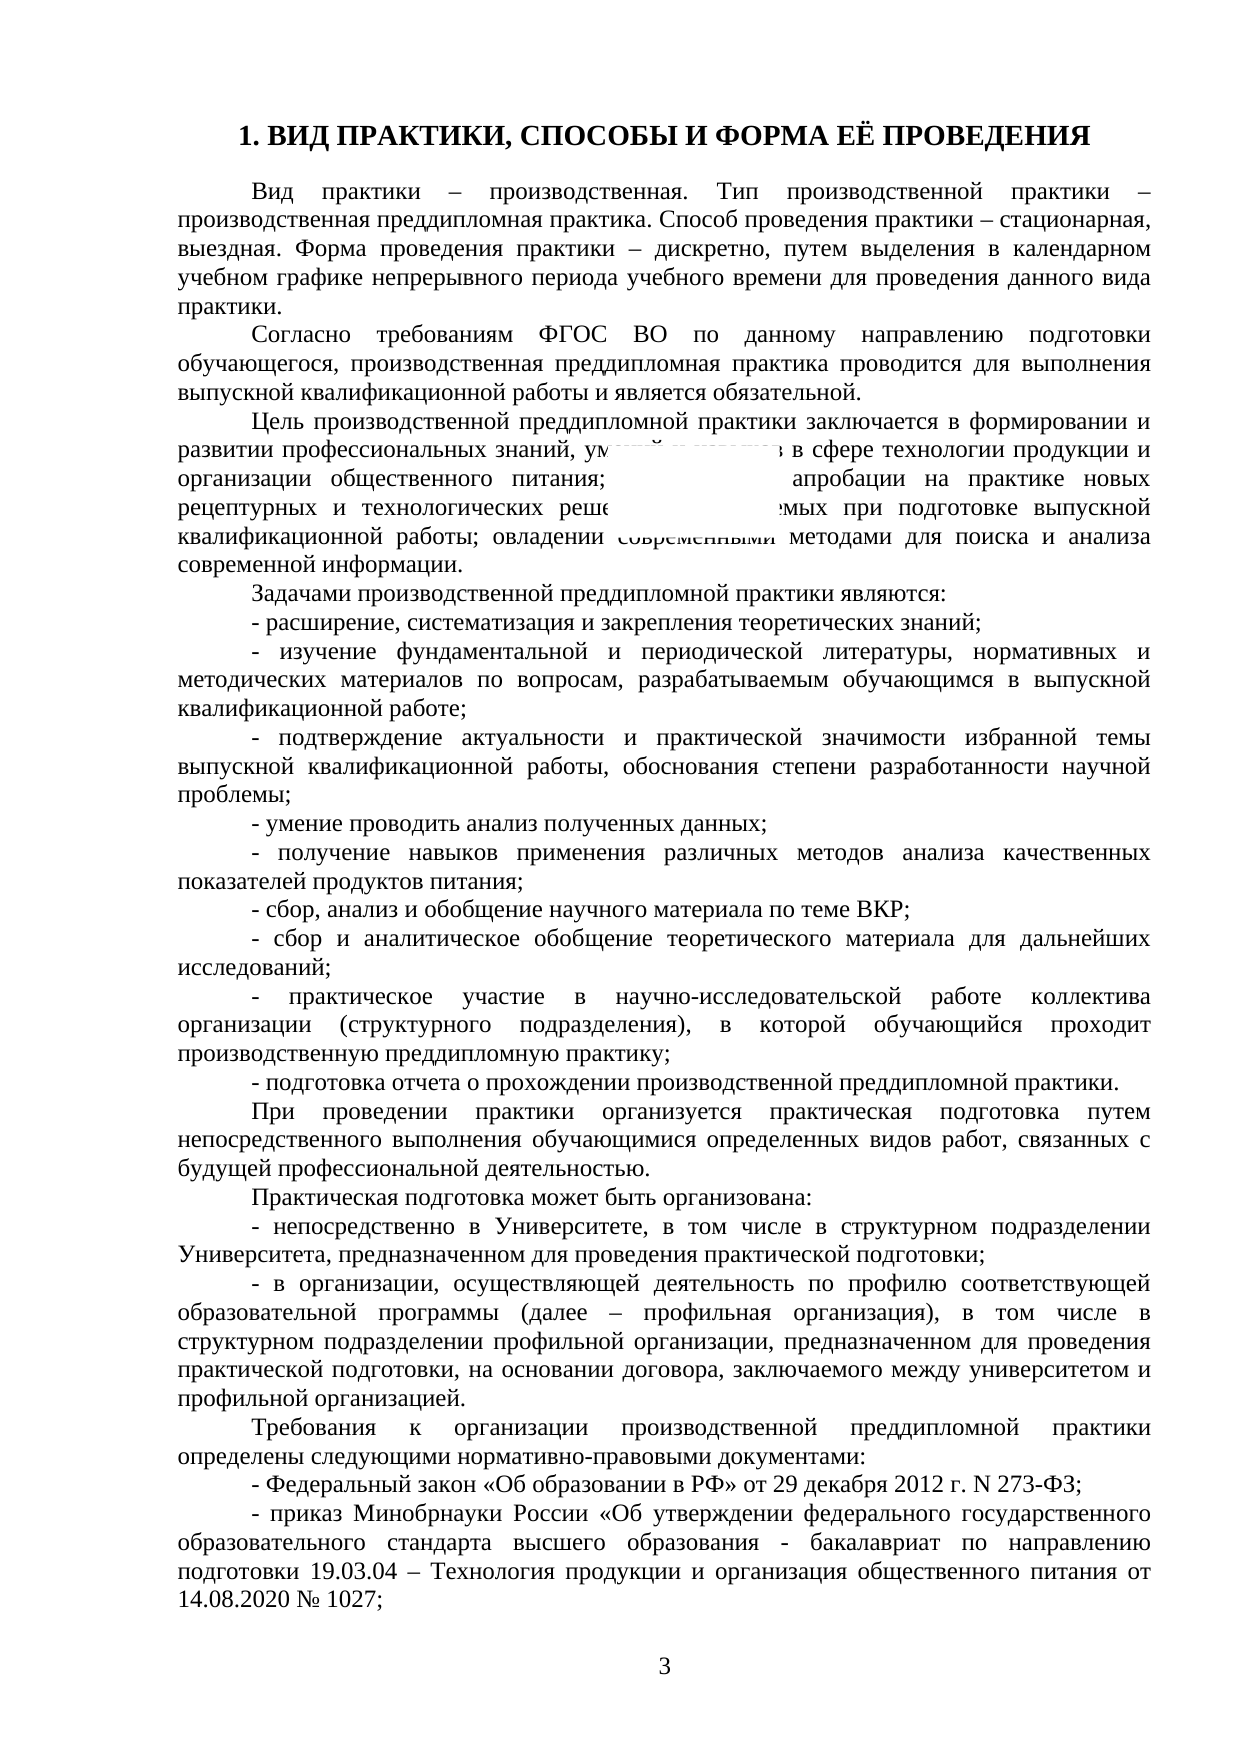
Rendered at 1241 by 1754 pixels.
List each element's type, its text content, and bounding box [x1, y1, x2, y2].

text Требования к организации производственной преддипломной практики определены следующими нормативно-правовыми документами: [177, 1412, 1152, 1469]
text - умение проводить анализ полученных данных; [177, 808, 1152, 837]
text - изучение фундаментальной и периодической литературы, нормативных и методических материалов по вопросам, разрабатываемым обучающимся в выпускной квалификационной работе; [177, 636, 1152, 722]
text Задачами производственной преддипломной практики являются: [177, 578, 1152, 607]
text При проведении практики организуется практическая подготовка путем непосредственного выполнения обучающимися определенных видов работ, связанных с будущей профессиональной деятельностью. [177, 1096, 1152, 1182]
text Согласно требованиям ФГОС ВО по данному направлению подготовки обучающегося, производственная преддипломная практика проводится для выполнения выпускной квалификационной работы и является обязательной. [177, 319, 1152, 406]
text - сбор, анализ и обобщение научного материала по теме ВКР; [177, 894, 1152, 923]
text - практическое участие в научно-исследовательской работе коллектива организации (структурного подразделения), в которой обучающийся проходит производственную преддипломную практику; [177, 981, 1152, 1067]
text - расширение, систематизация и закрепления теоретических знаний; [177, 607, 1152, 636]
text - в организации, осуществляющей деятельность по профилю соответствующей образовательной программы (далее – профильная организация), в том числе в структурном подразделении профильной организации, предназначенном для проведения практической подготовки, на основании договора, заключаемого между университетом и профильной организацией. [177, 1268, 1152, 1412]
text - получение навыков применения различных методов анализа качественных показателей продуктов питания; [177, 837, 1152, 894]
text Вид практики – производственная. Тип производственной практики – производственная преддипломная практика. Способ проведения практики – стационарная, выездная. Форма проведения практики – дискретно, путем выделения в календарном учебном графике непрерывного периода учебного времени для проведения данного вида практики. [177, 176, 1152, 319]
text 1. ВИД ПРАКТИКИ, СПОСОБЫ И ФОРМА ЕЁ ПРОВЕДЕНИЯ [177, 118, 1152, 152]
text - приказ Минобрнауки России «Об утверждении федерального государственного образовательного стандарта высшего образования - бакалавриат по направлению подготовки 19.03.04 – Технология продукции и организация общественного питания от 14.08.2020 № 1027; [177, 1498, 1152, 1613]
text - непосредственно в Университете, в том числе в структурном подразделении Университета, предназначенном для проведения практической подготовки; [177, 1211, 1152, 1268]
text Цель производственной преддипломной практики заключается в формировании и развитии профессиональных знаний, умений и навыков в сфере технологии продукции и организации общественного питания; разработке и апробации на практике новых рецептурных и технологических решений, используемых при подготовке выпускной квалификационной работы; овладении современными методами для поиска и анализа современной информации. [177, 406, 1152, 578]
text - сбор и аналитическое обобщение теоретического материала для дальнейших исследований; [177, 923, 1152, 981]
text Практическая подготовка может быть организована: [177, 1182, 1152, 1211]
text - подготовка отчета о прохождении производственной преддипломной практики. [177, 1067, 1152, 1096]
text - Федеральный закон «Об образовании в РФ» от 29 декабря 2012 г. N 273-ФЗ; [177, 1469, 1152, 1498]
text - подтверждение актуальности и практической значимости избранной темы выпускной квалификационной работы, обоснования степени разработанности научной проблемы; [177, 722, 1152, 808]
